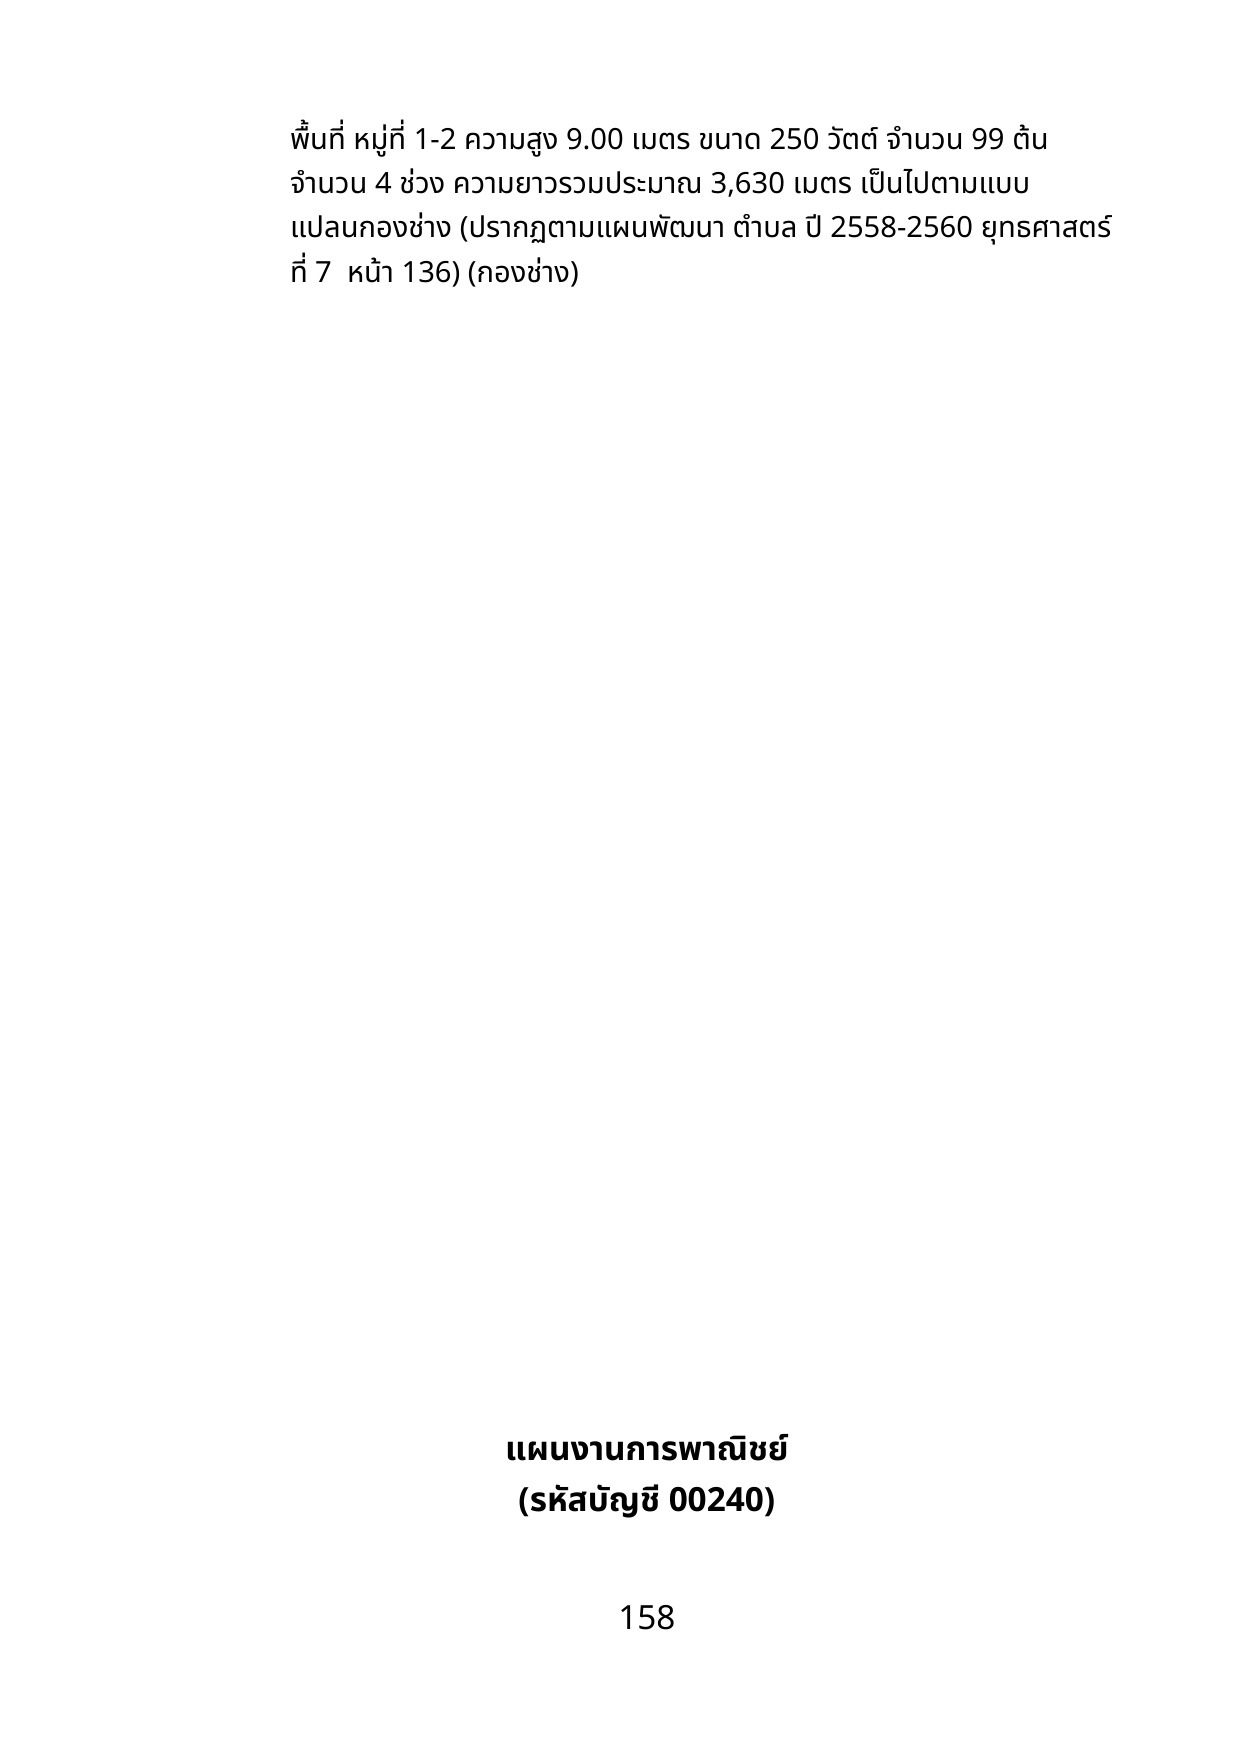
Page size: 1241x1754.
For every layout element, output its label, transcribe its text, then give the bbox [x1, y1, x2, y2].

text (รหัสบัญชี 00240) [142, 1475, 1152, 1526]
list ที่ 7 หน้า 136) (กองช่าง) [268, 251, 1152, 295]
list พื้นที่ หมู่ที่ 1-2 ความสูง 9.00 เมตร ขนาด 250 วัตต์ จำนวน 99 ต้น [268, 118, 1152, 162]
text จำนวน 4 ช่วง ความยาวรวมประมาณ 3,630 เมตร เป็นไปตามแบบ [142, 162, 1152, 207]
text แผนงานการพาณิชย์ [142, 1425, 1152, 1475]
list แปลนกองช่าง (ปรากฏตามแผนพัฒนา ตำบล ปี 2558-2560 ยุทธศาสตร์ [268, 207, 1152, 251]
